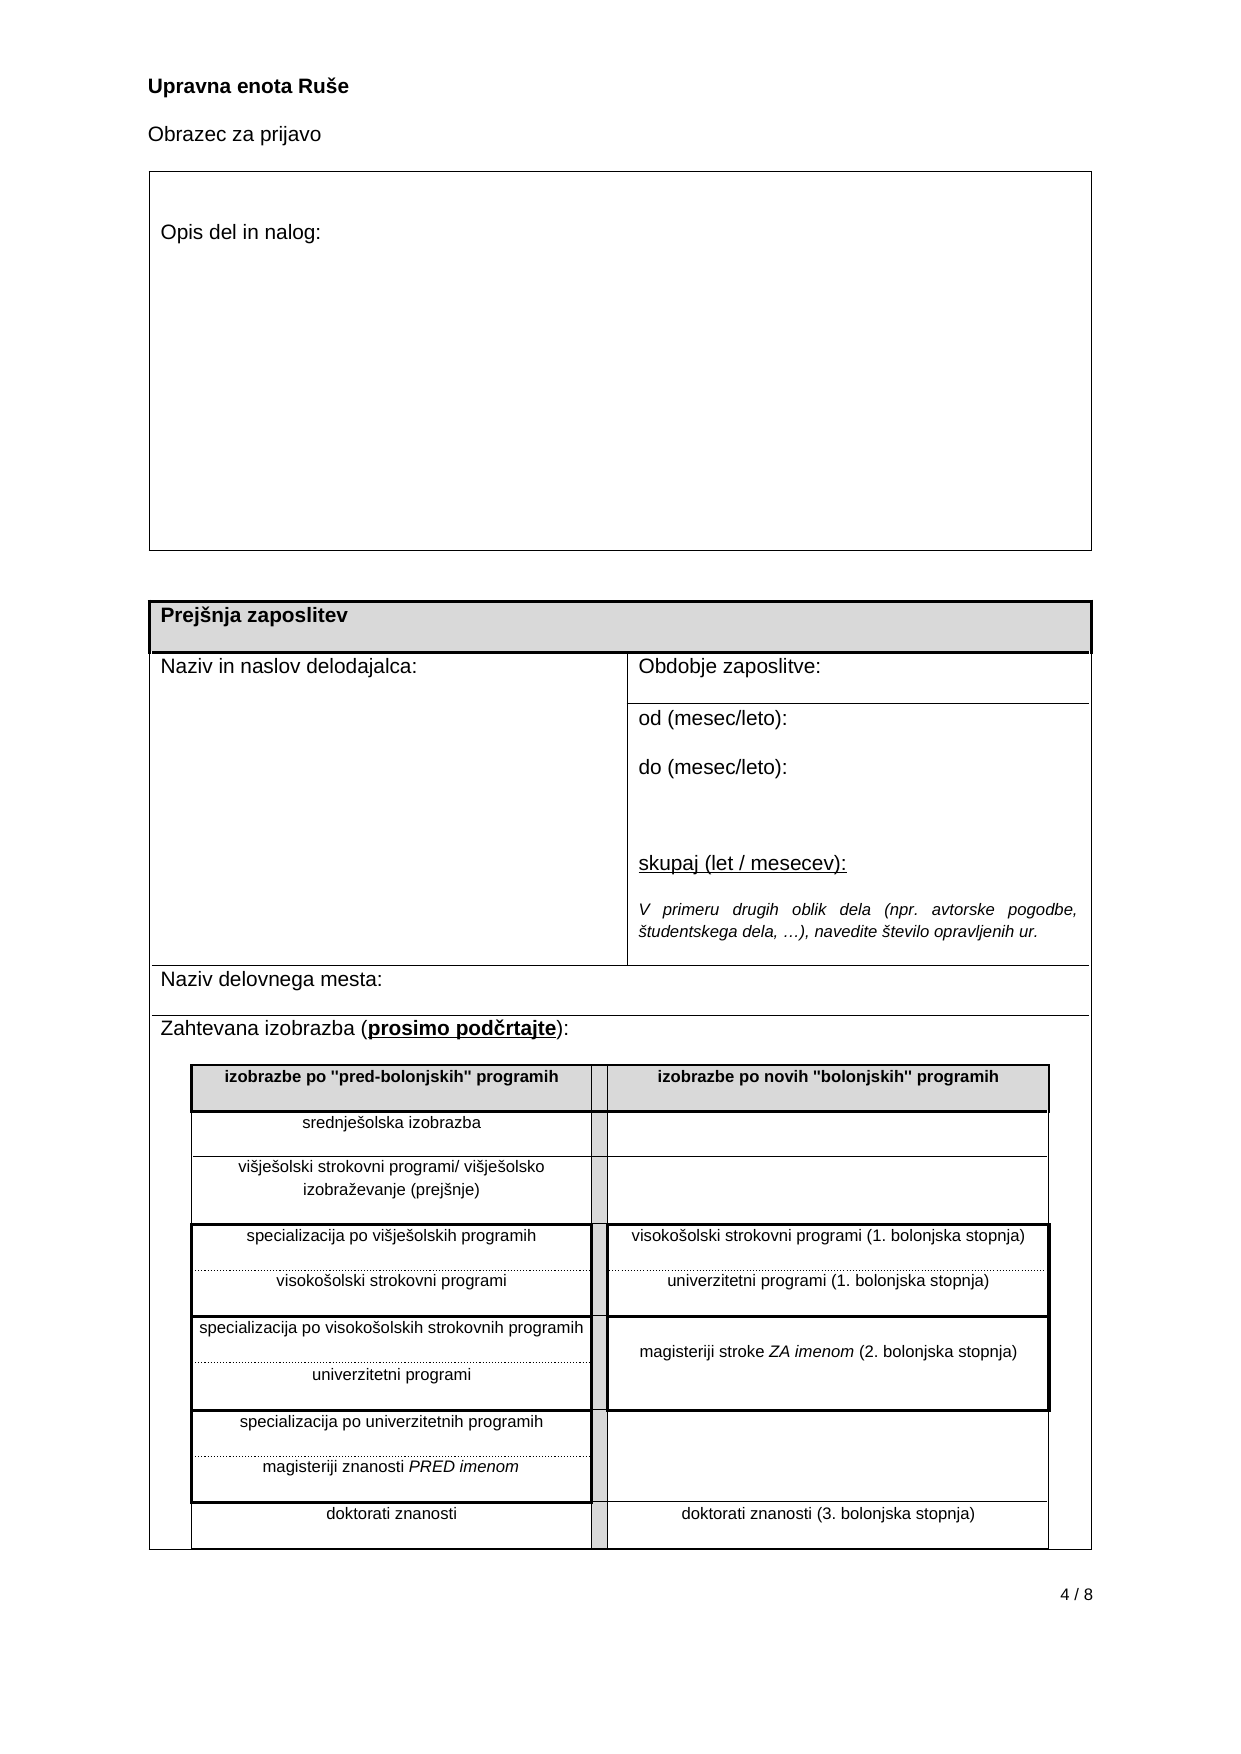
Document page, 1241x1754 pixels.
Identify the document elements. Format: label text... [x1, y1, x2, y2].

table_cell Zahtevana izobrazba (prosimo podčrtajte): [150, 1015, 1091, 1549]
table_cell Naziv delovnega mesta: [150, 965, 1091, 1015]
table_cell Naziv in naslov delodajalca: [150, 652, 627, 965]
table_cell od (mesec/leto): do (mesec/leto): skupaj (let / mesecev): V primeru drugih oblik dela (npr. avtorske pogodbe, študentskega dela, …), navedite število opravljenih ur. [628, 703, 1091, 965]
table_cell Opis del in nalog: [150, 172, 1091, 550]
table_cell Obdobje zaposlitve: [628, 651, 1091, 703]
table_header Prejšnja zaposlitev [151, 603, 1090, 651]
